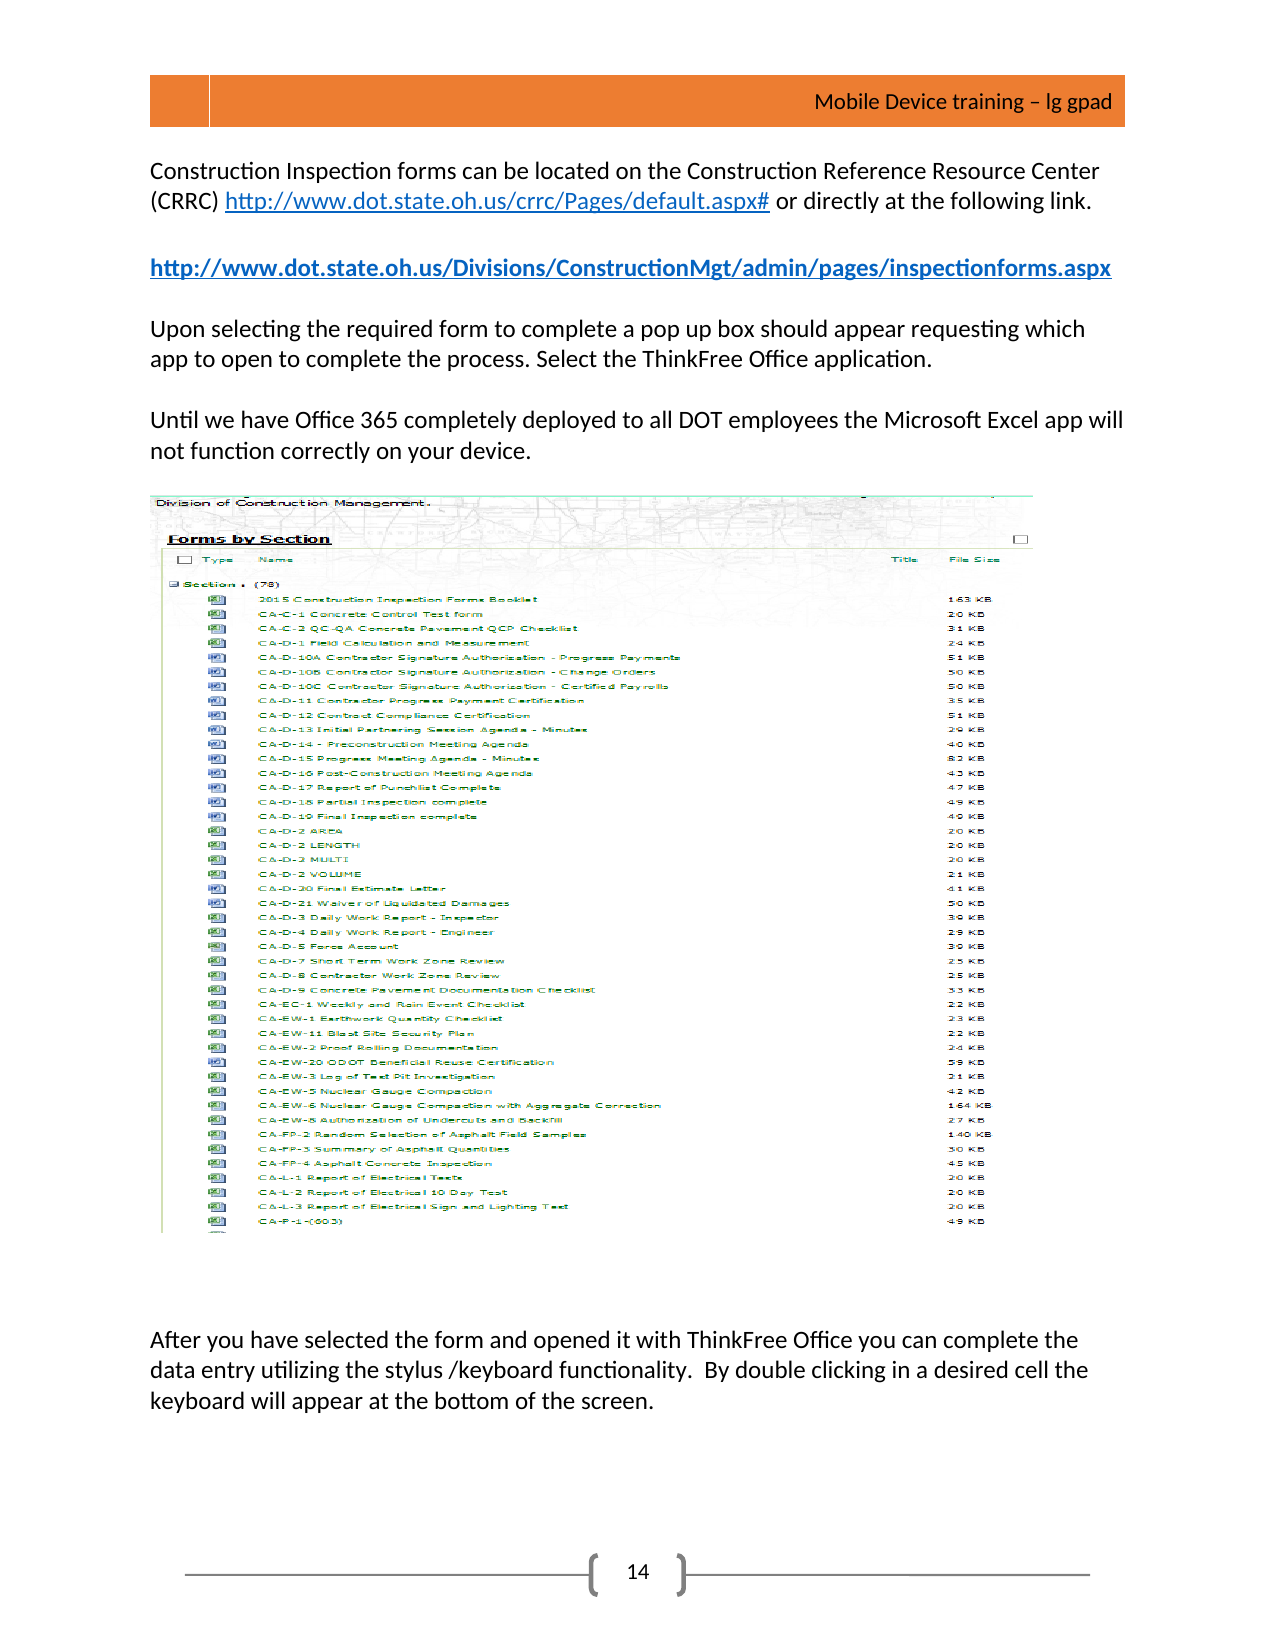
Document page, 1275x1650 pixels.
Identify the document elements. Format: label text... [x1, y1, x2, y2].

text After you have selected the form and opened it with ThinkFree Office you can complete the data entry utilizing the stylus /keyboard functionality. By double clicking in a desired cell the keyboard will appear at the bottom of the screen. [150, 1324, 1125, 1415]
text Until we have Office 365 completely deployed to all DOT employees the Microsoft Excel app will not function correctly on your device. [150, 404, 1125, 465]
text Upon selecting the required form to complete a pop up box should appear requesting which app to open to complete the process. Select the ThinkFree Office application. [150, 313, 1125, 374]
text Construction Inspection forms can be located on the Construction Reference Resource Center (CRRC) http://www.dot.state.oh.us/crrc/Pages/default.aspx# or directly at the following link. [150, 155, 1125, 216]
text http://www.dot.state.oh.us/Divisions/ConstructionMgt/admin/pages/inspectionforms.aspx [150, 252, 1125, 282]
